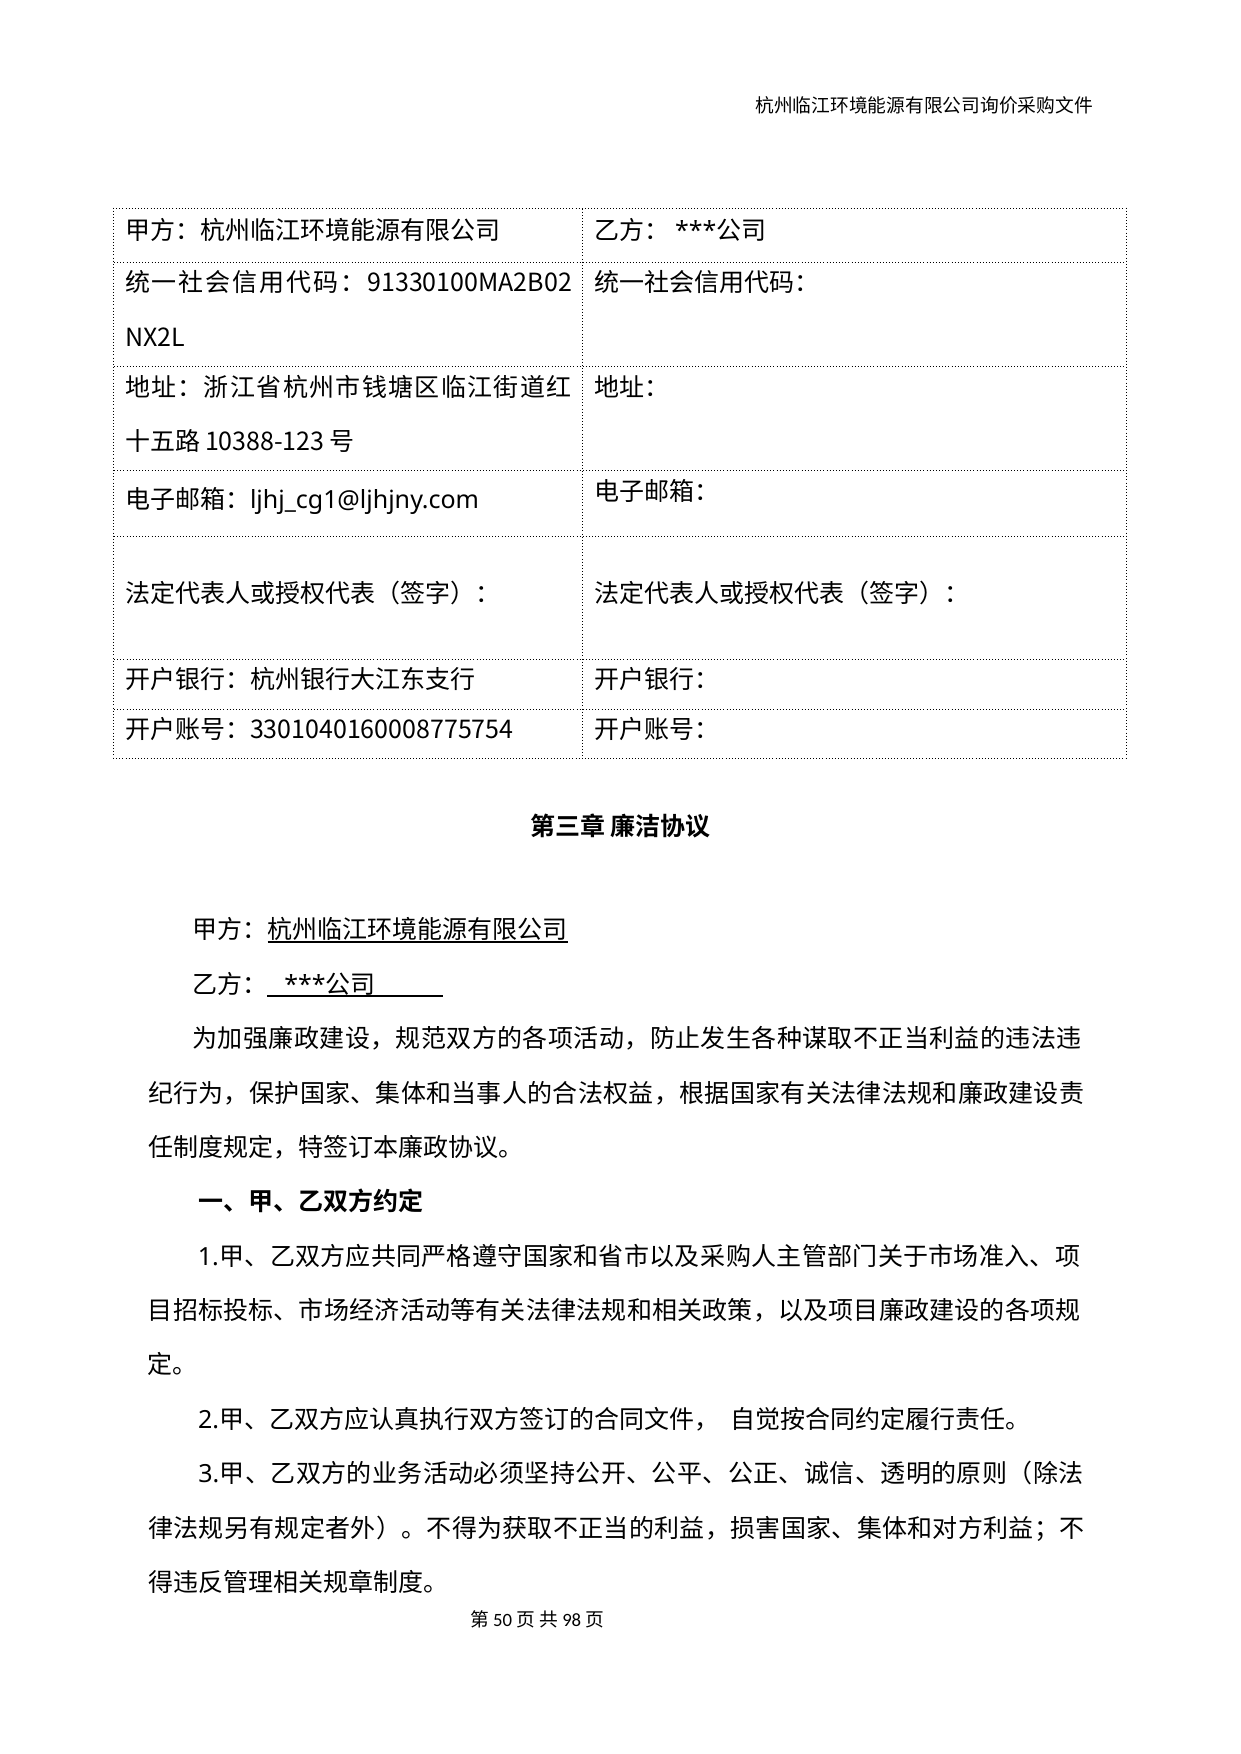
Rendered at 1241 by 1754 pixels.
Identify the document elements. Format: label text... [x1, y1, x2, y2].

table_header 乙方： ***公司 [583, 208, 1127, 262]
table_cell 法定代表人或授权代表（签字）： [114, 536, 583, 659]
text 3.甲、乙双方的业务活动必须坚持公开、公平、公正、诚信、透明的原则（除法律法规另有规定者外）。不得为获取不正当的利益，损害国家、集体和对方利益；不得违反管理相关规章制度。 [148, 1454, 1084, 1599]
table_cell 电子邮箱： [583, 470, 1127, 536]
text 甲方：杭州临江环境能源有限公司 [148, 910, 1084, 946]
table_header 甲方：杭州临江环境能源有限公司 [114, 208, 583, 262]
table_cell 法定代表人或授权代表（签字）： [583, 536, 1127, 659]
table_cell 开户账号： [583, 709, 1127, 758]
table_cell 统一社会信用代码： [583, 262, 1127, 366]
text 2.甲、乙双方应认真执行双方签订的合同文件， 自觉按合同约定履行责任。 [148, 1399, 1092, 1436]
text 1.甲、乙双方应共同严格遵守国家和省市以及采购人主管部门关于市场准入、项目招标投标、市场经济活动等有关法律法规和相关政策，以及项目廉政建设的各项规定。 [148, 1236, 1081, 1381]
table_cell 地址：浙江省杭州市钱塘区临江街道红十五路10388-123号 [114, 366, 583, 470]
table_cell 地址： [583, 366, 1127, 470]
text 一、甲、乙双方约定 [148, 1182, 1092, 1218]
table_cell 统一社会信用代码：91330100MA2B02NX2L [114, 262, 583, 366]
table_cell 开户银行： [583, 659, 1127, 708]
table_cell 开户账号：3301040160008775754 [114, 709, 583, 758]
text 乙方： ***公司 [148, 964, 1084, 1001]
table_cell 电子邮箱：ljhj_cg1@ljhjny.com [114, 470, 583, 536]
table_cell 开户银行：杭州银行大江东支行 [114, 659, 583, 708]
text 为加强廉政建设，规范双方的各项活动，防止发生各种谋取不正当利益的违法违纪行为，保护国家、集体和当事人的合法权益，根据国家有关法律法规和廉政建设责任制度规定，特签订本廉政协议。 [148, 1019, 1084, 1164]
text 第三章 廉洁协议 [148, 789, 1092, 847]
